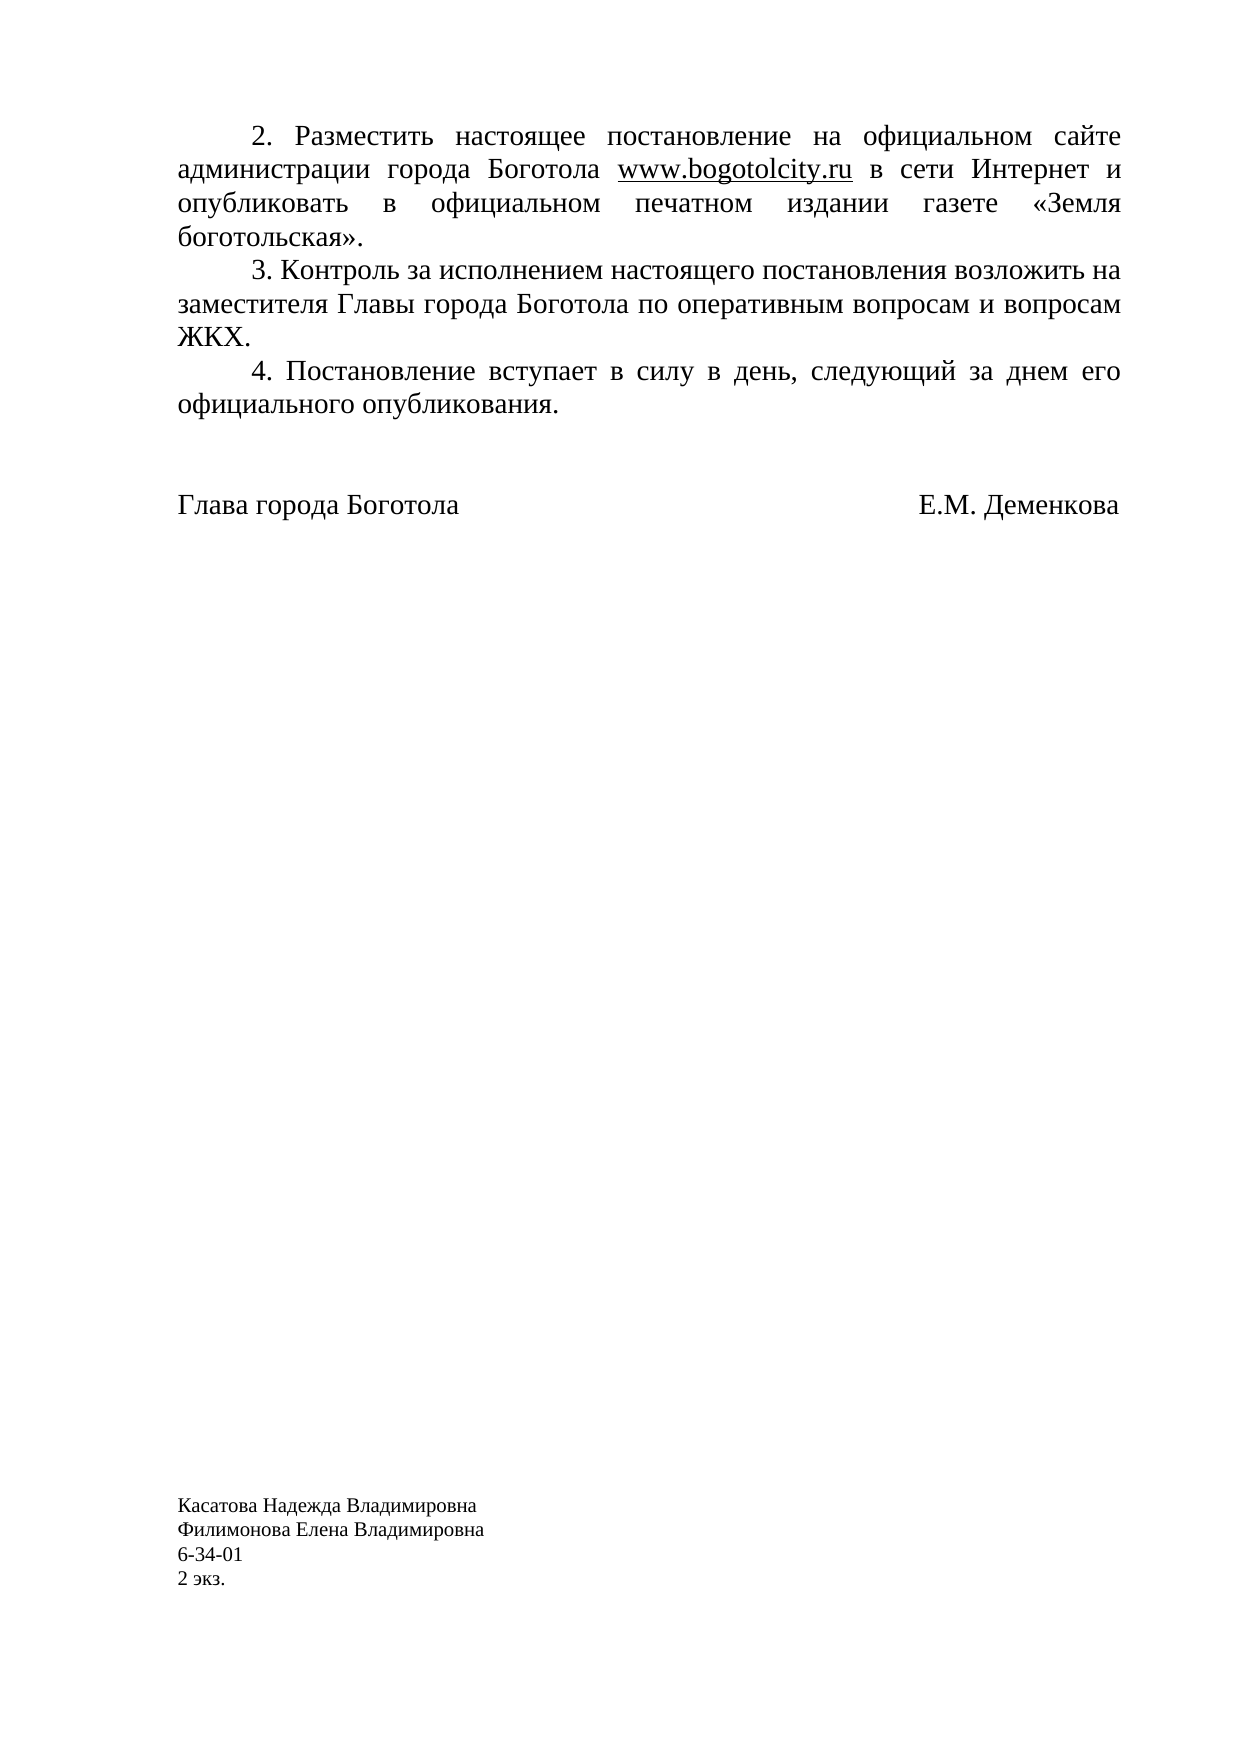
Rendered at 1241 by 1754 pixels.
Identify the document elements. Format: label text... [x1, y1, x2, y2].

text Филимонова Елена Владимировна [177, 1517, 1122, 1541]
text 3. Контроль за исполнением настоящего постановления возложить на заместителя Главы города Боготола по оперативным вопросам и вопросам ЖКХ. [177, 252, 1122, 353]
text 4. Постановление вступает в силу в день, следующий за днем его официального опубликования. [177, 353, 1122, 420]
text Глава города Боготола Е.М. Деменкова [177, 487, 1122, 521]
text 2. Разместить настоящее постановление на официальном сайте администрации города Боготола www.bogotolcity.ru в сети Интернет и опубликовать в официальном печатном издании газете «Земля боготольская». [177, 118, 1122, 252]
text Касатова Надежда Владимировна [177, 1493, 1122, 1517]
text 6-34-01 [177, 1541, 1122, 1566]
text 2 экз. [177, 1566, 1122, 1589]
